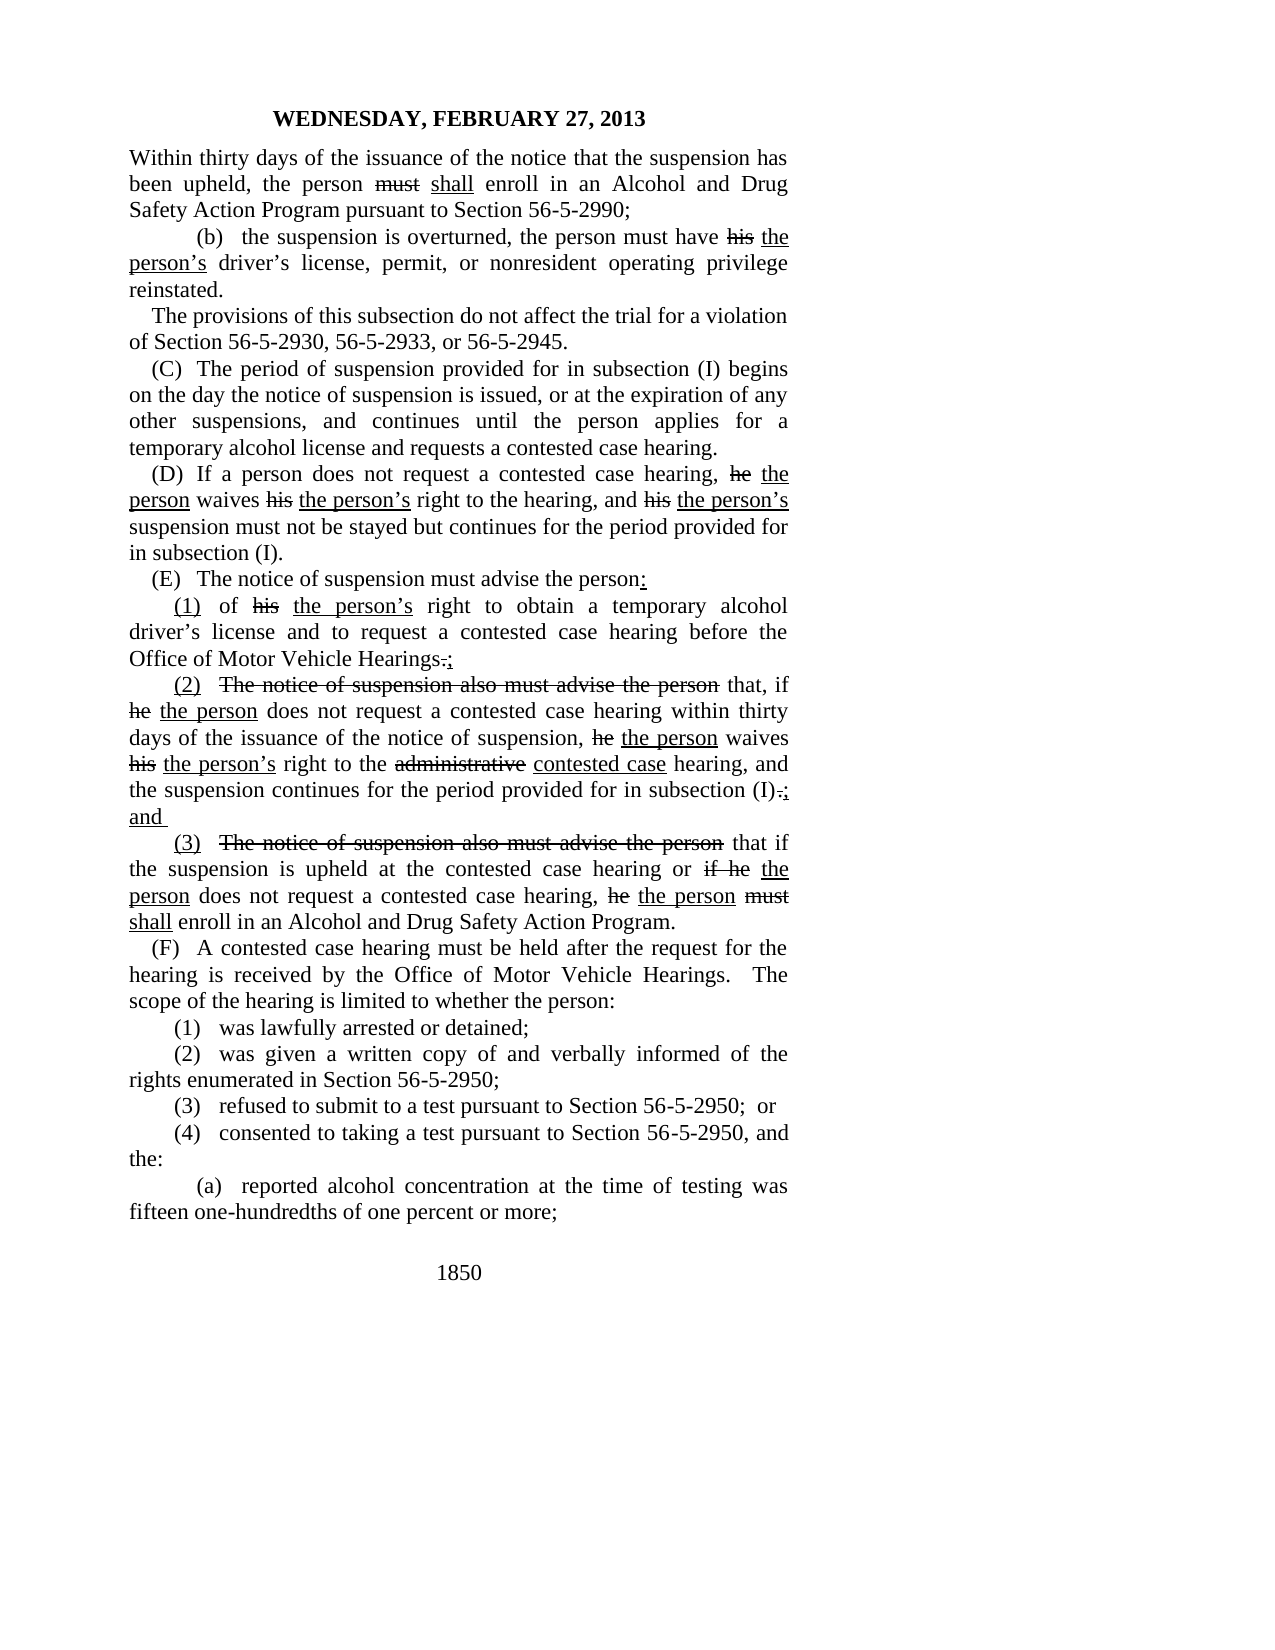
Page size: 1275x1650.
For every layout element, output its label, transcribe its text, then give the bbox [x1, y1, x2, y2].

text (b) the suspension is overturned, the person must have his the person’s driver’s license, permit, or nonresident operating privilege reinstated. [129, 223, 789, 302]
text (4) consented to taking a test pursuant to Section 56-5-2950, and the: [129, 1119, 789, 1172]
text (C) The period of suspension provided for in subsection (I) begins on the day the notice of suspension is issued, or at the expiration of any other suspensions, and continues until the person applies for a temporary alcohol license and requests a contested case hearing. [129, 355, 789, 460]
text (F) A contested case hearing must be held after the request for the hearing is received by the Office of Motor Vehicle Hearings. The scope of the hearing is limited to whether the person: [129, 934, 789, 1013]
text (a) reported alcohol concentration at the time of testing was fifteen one-hundredths of one percent or more; [129, 1172, 789, 1224]
text (2) was given a written copy of and verbally informed of the rights enumerated in Section 56-5-2950; [129, 1040, 789, 1093]
text (1) was lawfully arrested or detained; [129, 1013, 789, 1040]
text (3) The notice of suspension also must advise the person that if the suspension is upheld at the contested case hearing or if he the person does not request a contested case hearing, he the person must shall enroll in an Alcohol and Drug Safety Action Program. [129, 829, 789, 934]
text (2) The notice of suspension also must advise the person that, if he the person does not request a contested case hearing within thirty days of the issuance of the notice of suspension, he the person waives his the person’s right to the administrative contested case hearing, and the suspension continues for the period provided for in subsection (I).; and [129, 671, 789, 829]
text (1) of his the person’s right to obtain a temporary alcohol driver’s license and to request a contested case hearing before the Office of Motor Vehicle Hearings.; [129, 592, 789, 671]
text (D) If a person does not request a contested case hearing, he the person waives his the person’s right to the hearing, and his the person’s suspension must not be stayed but continues for the period provided for in subsection (I). [129, 460, 789, 566]
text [129, 144, 789, 223]
text (E) The notice of suspension must advise the person: [129, 566, 789, 592]
text The provisions of this subsection do not affect the trial for a violation of Section 56-5-2930, 56-5-2933, or 56-5-2945. [129, 302, 789, 355]
text (3) refused to submit to a test pursuant to Section 56-5-2950; or [129, 1093, 789, 1119]
